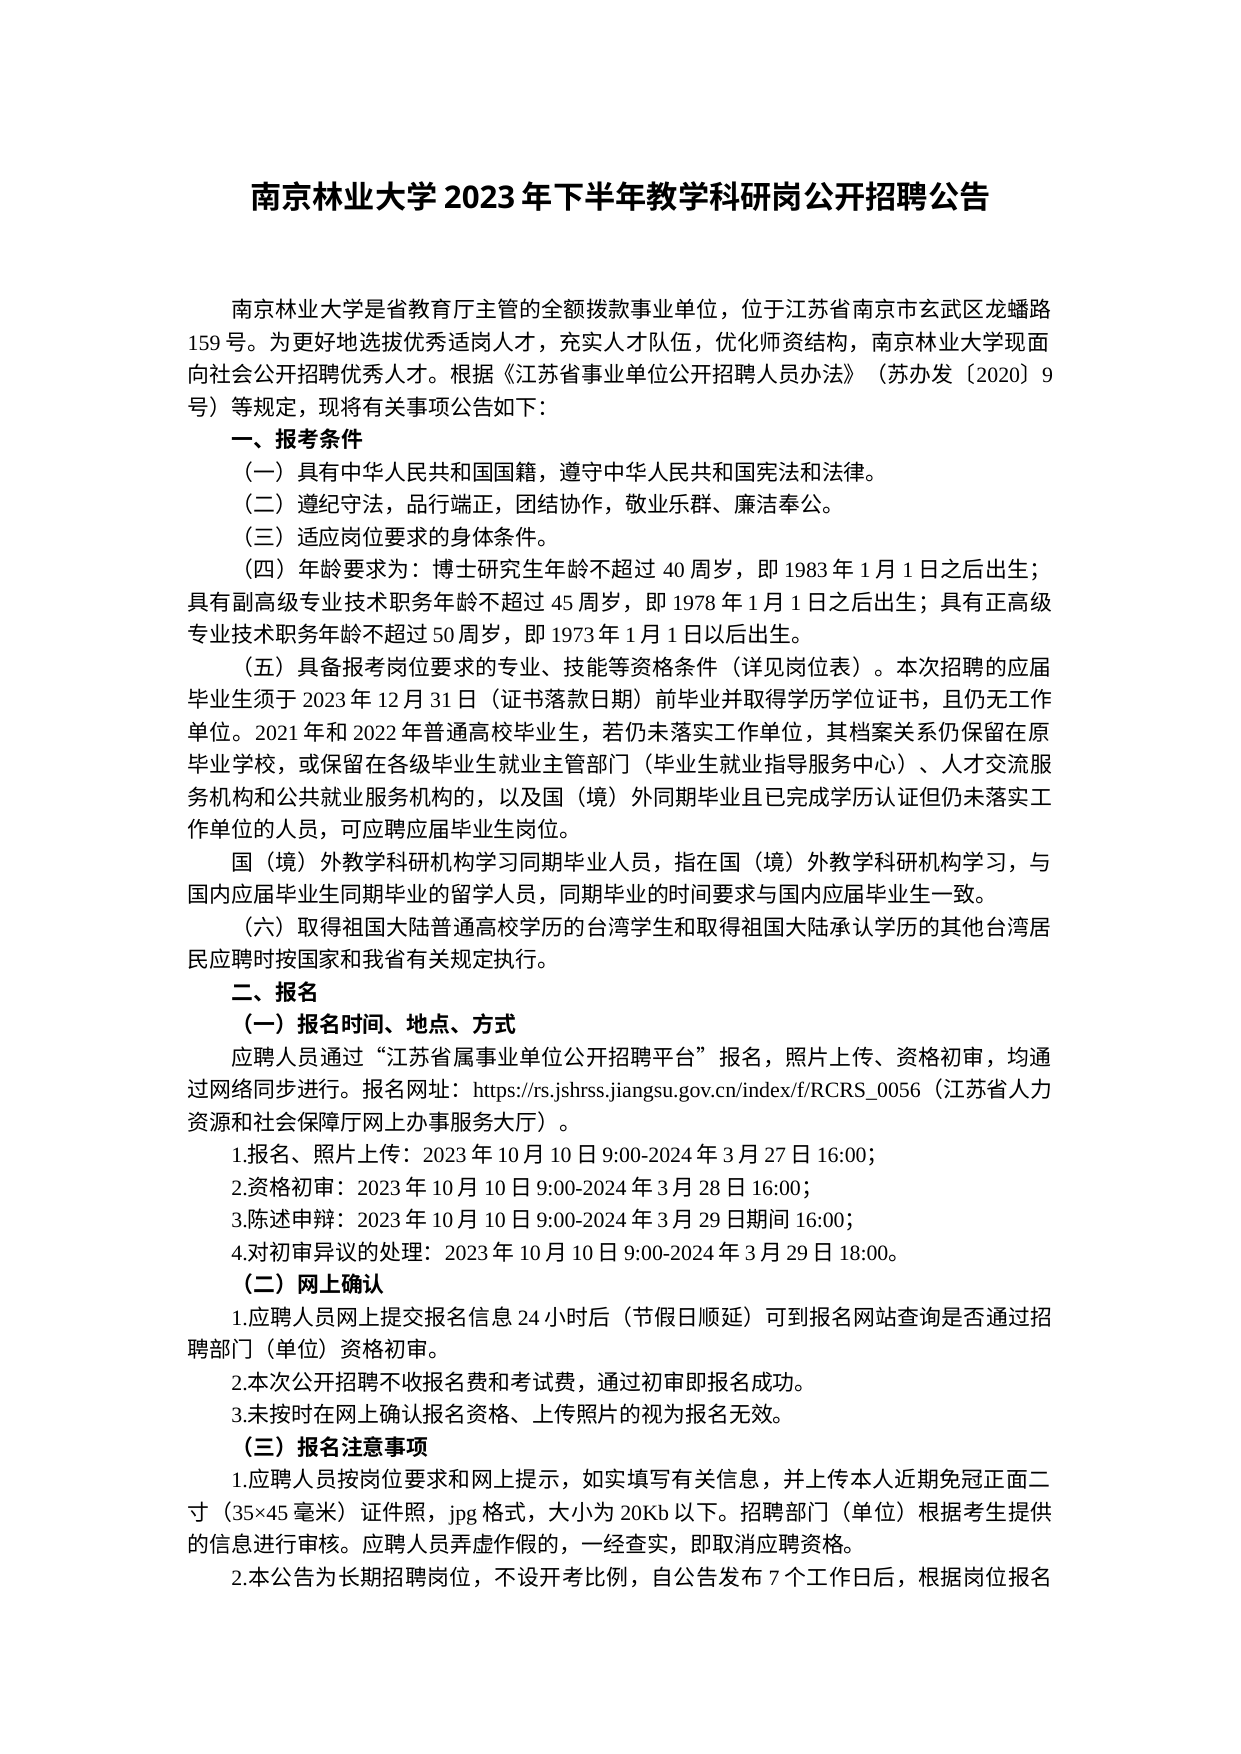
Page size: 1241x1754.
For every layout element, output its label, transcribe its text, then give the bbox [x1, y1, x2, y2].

text 1.应聘人员按岗位要求和网上提示，如实填写有关信息，并上传本人近期免冠正面二寸（35×45毫米）证件照，jpg格式，大小为20Kb以下。招聘部门（单位）根据考生提供的信息进行审核。应聘人员弄虚作假的，一经查实，即取消应聘资格。 [187, 1462, 1053, 1559]
text 2.本次公开招聘不收报名费和考试费，通过初审即报名成功。 [187, 1364, 1053, 1397]
text （三）适应岗位要求的身体条件。 [187, 519, 1053, 552]
text （二）遵纪守法，品行端正，团结协作，敬业乐群、廉洁奉公。 [187, 487, 1053, 519]
text 3.未按时在网上确认报名资格、上传照片的视为报名无效。 [187, 1397, 1053, 1429]
text 2.资格初审：2023年10月10日9:00-2024年3月28日16:00； [187, 1169, 1053, 1202]
text 1.报名、照片上传：2023年10月10日9:00-2024年3月27日16:00； [187, 1137, 1053, 1169]
text 国（境）外教学科研机构学习同期毕业人员，指在国（境）外教学科研机构学习，与国内应届毕业生同期毕业的留学人员，同期毕业的时间要求与国内应届毕业生一致。 [187, 844, 1053, 909]
text （六）取得祖国大陆普通高校学历的台湾学生和取得祖国大陆承认学历的其他台湾居民应聘时按国家和我省有关规定执行。 [187, 909, 1053, 974]
text 1.应聘人员网上提交报名信息24小时后（节假日顺延）可到报名网站查询是否通过招聘部门（单位）资格初审。 [187, 1299, 1053, 1364]
text （四）年龄要求为：博士研究生年龄不超过40周岁，即1983年1月1日之后出生；具有副高级专业技术职务年龄不超过45周岁，即1978年1月1日之后出生；具有正高级专业技术职务年龄不超过50周岁，即1973年1月1日以后出生。 [187, 552, 1053, 649]
text 4.对初审异议的处理：2023年10月10日9:00-2024年3月29日18:00。 [187, 1234, 1053, 1267]
text （二）网上确认 [187, 1267, 1053, 1299]
text 3.陈述申辩：2023年10月10日9:00-2024年3月29日期间16:00； [187, 1202, 1053, 1234]
text 二、报名 [187, 974, 1053, 1007]
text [187, 1559, 1053, 1592]
text （一）报名时间、地点、方式 [187, 1007, 1053, 1039]
text （一）具有中华人民共和国国籍，遵守中华人民共和国宪法和法律。 [187, 454, 1053, 487]
text （三）报名注意事项 [187, 1429, 1053, 1462]
text 南京林业大学2023年下半年教学科研岗公开招聘公告 [187, 162, 1053, 227]
text 应聘人员通过“江苏省属事业单位公开招聘平台”报名，照片上传、资格初审，均通过网络同步进行。报名网址：https://rs.jshrss.jiangsu.gov.cn/index/f/RCRS_0056（江苏省人力资源和社会保障厅网上办事服务大厅）。 [187, 1039, 1053, 1137]
text （五）具备报考岗位要求的专业、技能等资格条件（详见岗位表）。本次招聘的应届毕业生须于2023年12月31日（证书落款日期）前毕业并取得学历学位证书，且仍无工作单位。2021年和2022年普通高校毕业生，若仍未落实工作单位，其档案关系仍保留在原毕业学校，或保留在各级毕业生就业主管部门（毕业生就业指导服务中心）、人才交流服务机构和公共就业服务机构的，以及国（境）外同期毕业且已完成学历认证但仍未落实工作单位的人员，可应聘应届毕业生岗位。 [187, 649, 1053, 844]
text 南京林业大学是省教育厅主管的全额拨款事业单位，位于江苏省南京市玄武区龙蟠路159号。为更好地选拔优秀适岗人才，充实人才队伍，优化师资结构，南京林业大学现面向社会公开招聘优秀人才。根据《江苏省事业单位公开招聘人员办法》（苏办发〔2020〕9号）等规定，现将有关事项公告如下： [187, 292, 1053, 422]
text 一、报考条件 [187, 422, 1053, 454]
